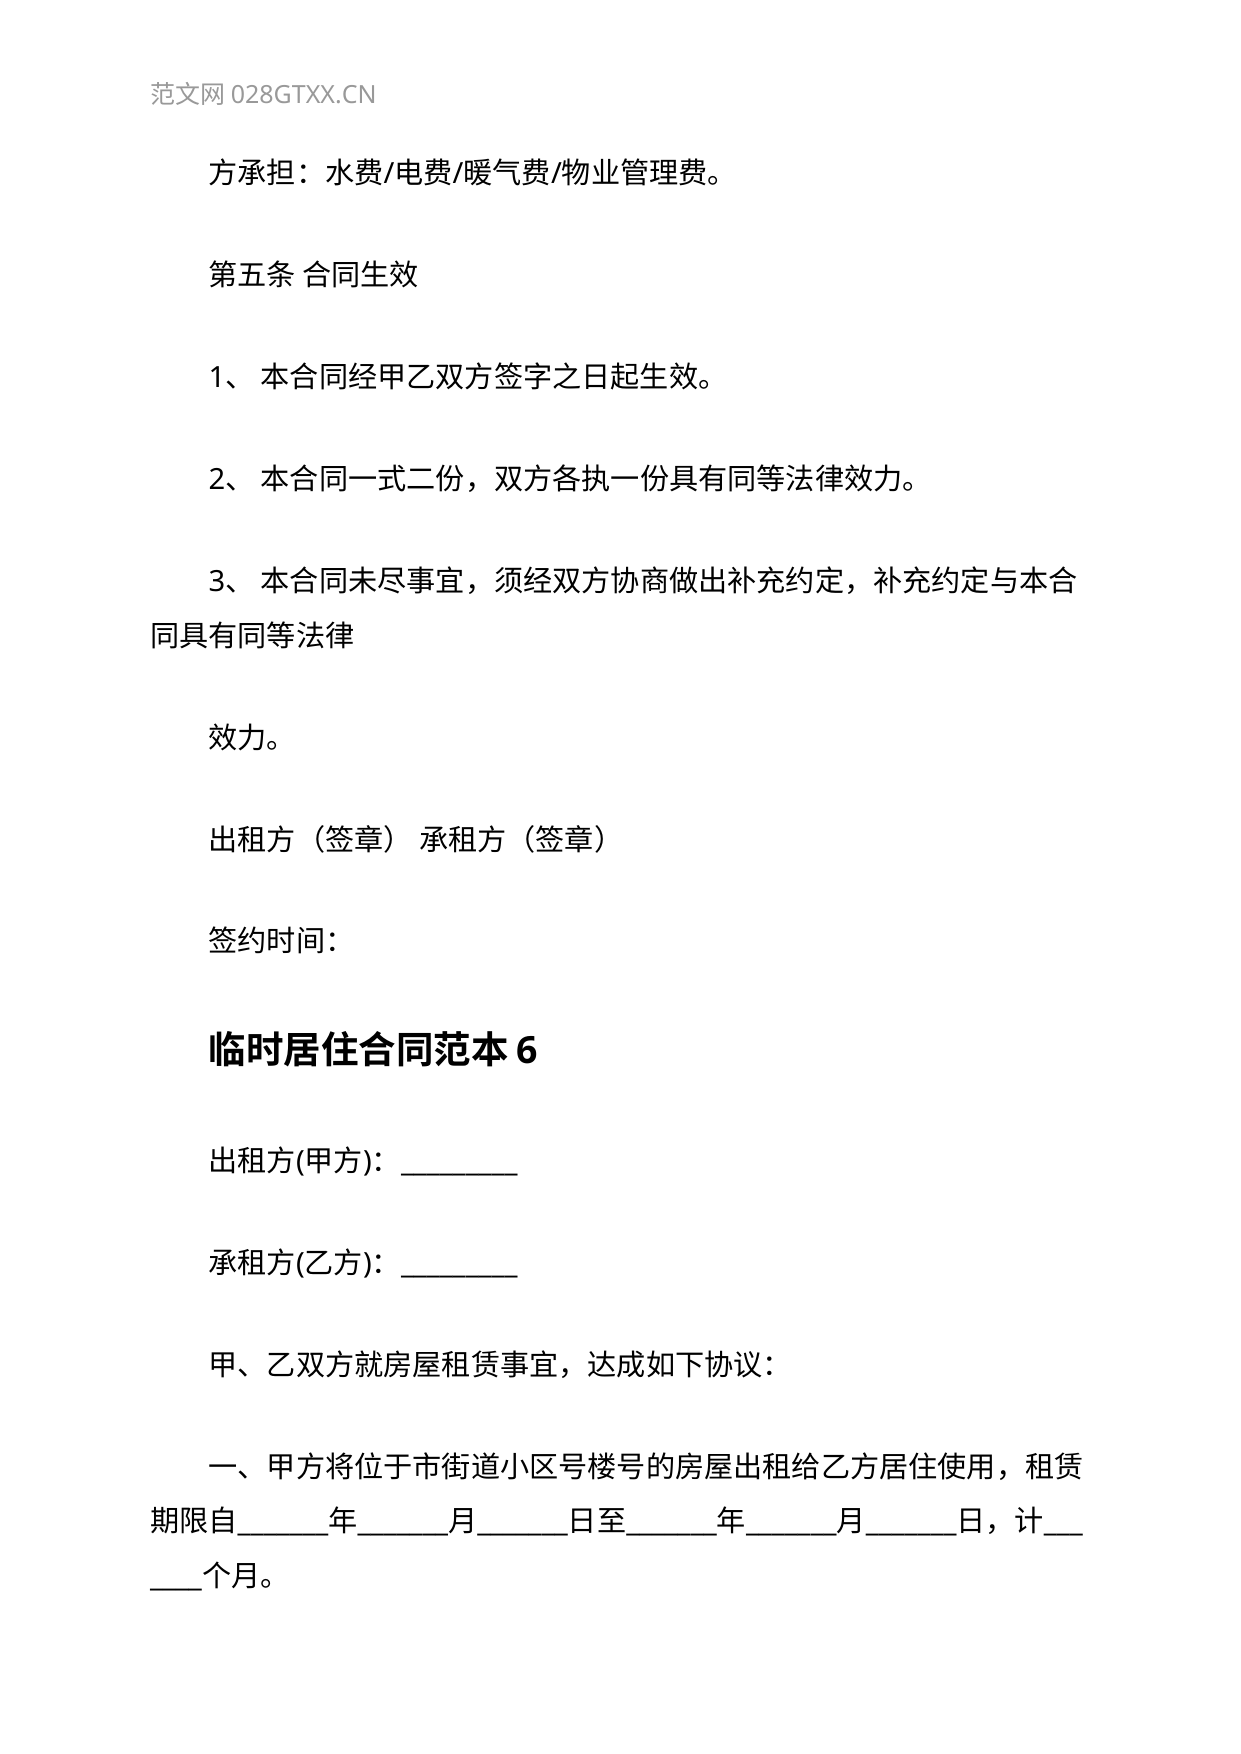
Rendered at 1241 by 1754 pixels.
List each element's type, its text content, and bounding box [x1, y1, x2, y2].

text 签约时间： [150, 918, 1090, 960]
text 第五条 合同生效 [150, 252, 1090, 294]
text 3、 本合同未尽事宜，须经双方协商做出补充约定，补充约定与本合同具有同等法律 [150, 558, 1090, 655]
text 出租方（签章） 承租方（签章） [150, 816, 1090, 858]
text 临时居住合同范本6 [150, 1020, 1090, 1074]
text 甲、乙双方就房屋租赁事宜，达成如下协议： [150, 1341, 1090, 1384]
text 一、甲方将位于市街道小区号楼号的房屋出租给乙方居住使用，租赁期限自_______年_______月_______日至_______年_______月_______日，计_______个月。 [150, 1443, 1090, 1595]
text 承租方(乙方)：_________ [150, 1239, 1090, 1282]
text 出租方(甲方)：_________ [150, 1137, 1090, 1180]
text 1、 本合同经甲乙双方签字之日起生效。 [150, 354, 1090, 396]
text 2、 本合同一式二份，双方各执一份具有同等法律效力。 [150, 456, 1090, 498]
text 方承担：水费/电费/暖气费/物业管理费。 [150, 150, 1090, 192]
text 效力。 [150, 714, 1090, 757]
